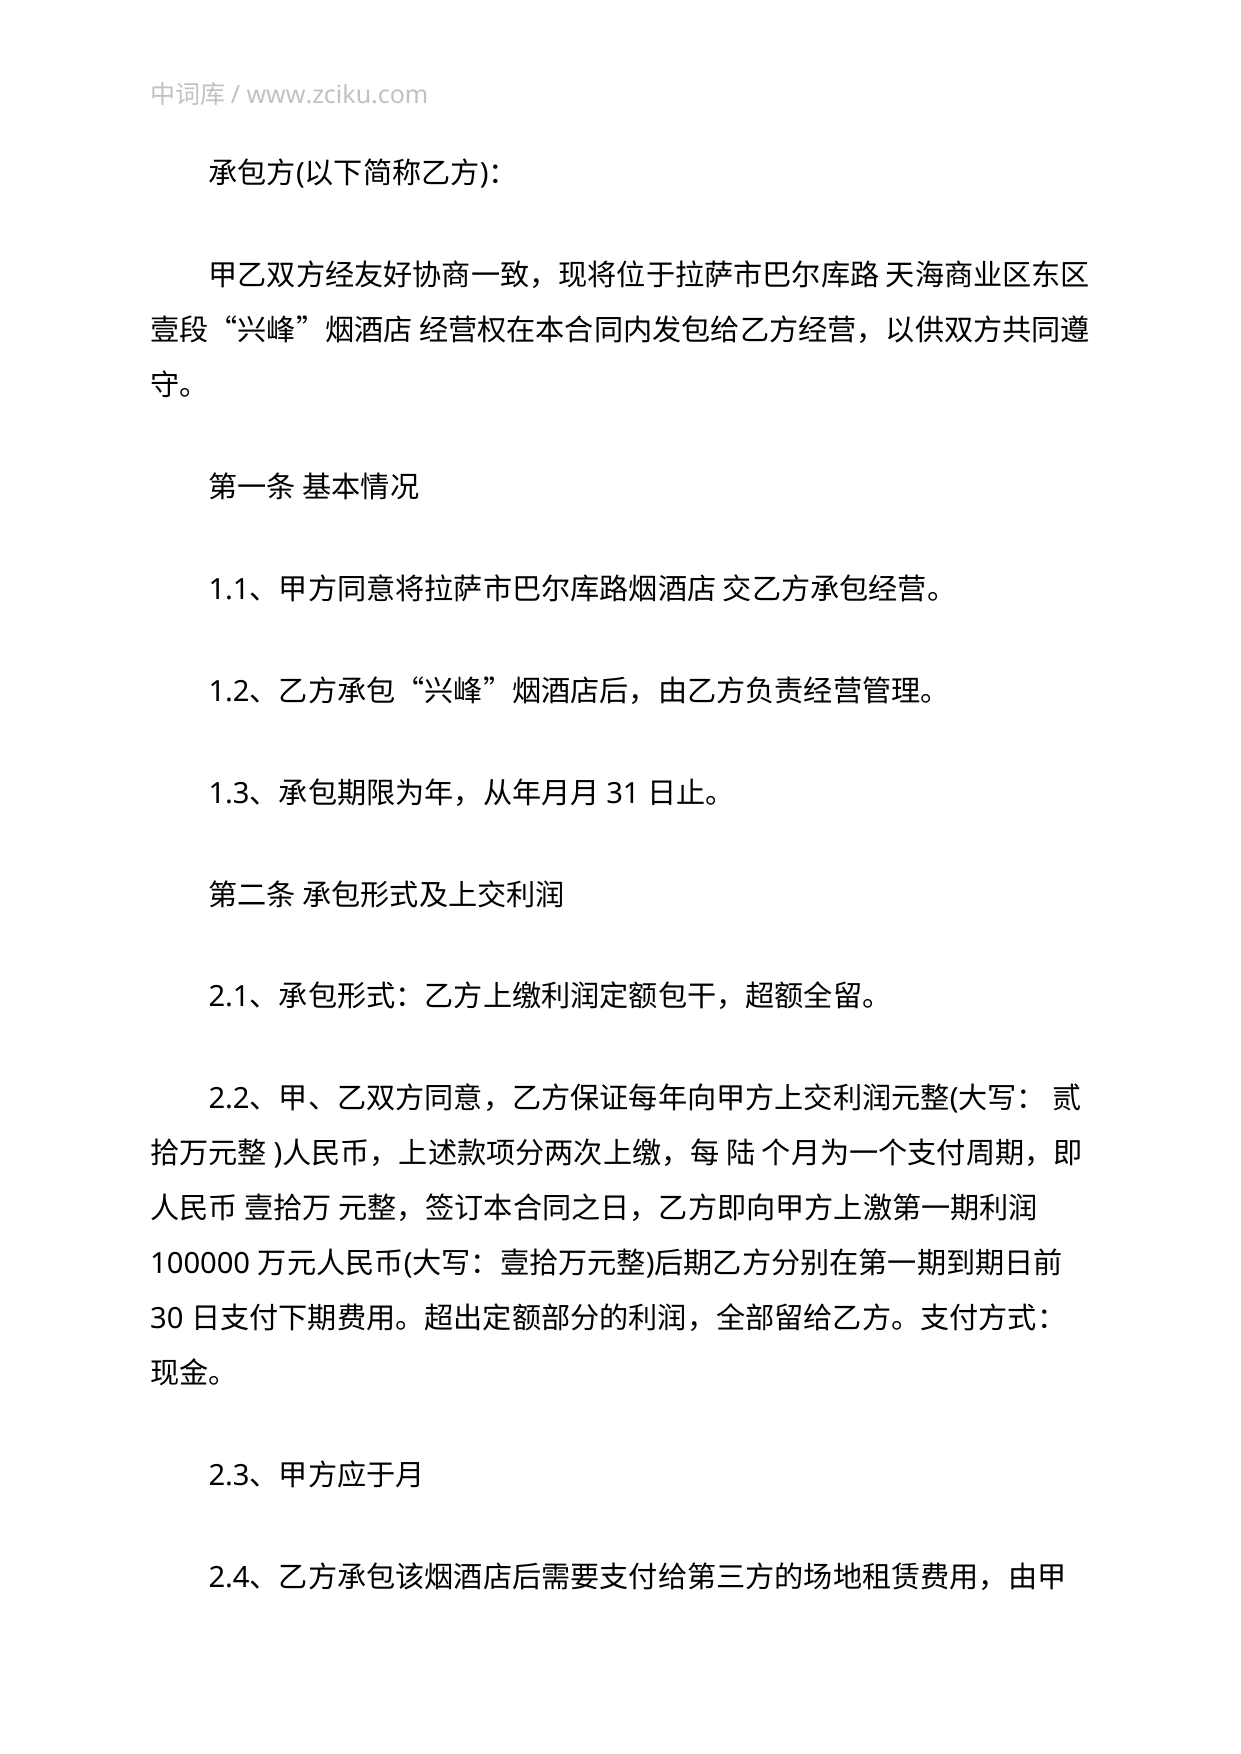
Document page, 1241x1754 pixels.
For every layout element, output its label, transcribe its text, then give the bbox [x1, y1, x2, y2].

text 1.2、乙方承包“兴峰”烟酒店后，由乙方负责经营管理。 [150, 667, 1090, 710]
text 承包方(以下简称乙方)： [150, 150, 1090, 192]
text 2.1、承包形式：乙方上缴利润定额包干，超额全留。 [150, 973, 1090, 1015]
text 第一条 基本情况 [150, 463, 1090, 506]
text 1.3、承包期限为年，从年月月 31 日止。 [150, 769, 1090, 812]
text 2.2、甲、乙双方同意，乙方保证每年向甲方上交利润元整(大写： 贰拾万元整 )人民币，上述款项分两次上缴，每 陆 个月为一个支付周期，即人民币 壹拾万 元整，签订本合同之日，乙方即向甲方上激第一期利润 100000 万元人民币(大写：壹拾万元整)后期乙方分别在第一期到期日前 30 日支付下期费用。超出定额部分的利润，全部留给乙方。支付方式：现金。 [150, 1075, 1090, 1392]
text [150, 1554, 1090, 1596]
text 第二条 承包形式及上交利润 [150, 871, 1090, 913]
text 甲乙双方经友好协商一致，现将位于拉萨市巴尔库路 天海商业区东区壹段“兴峰”烟酒店 经营权在本合同内发包给乙方经营，以供双方共同遵守。 [150, 252, 1090, 404]
text 2.3、甲方应于月 [150, 1452, 1090, 1494]
text 1.1、甲方同意将拉萨市巴尔库路烟酒店 交乙方承包经营。 [150, 565, 1090, 608]
